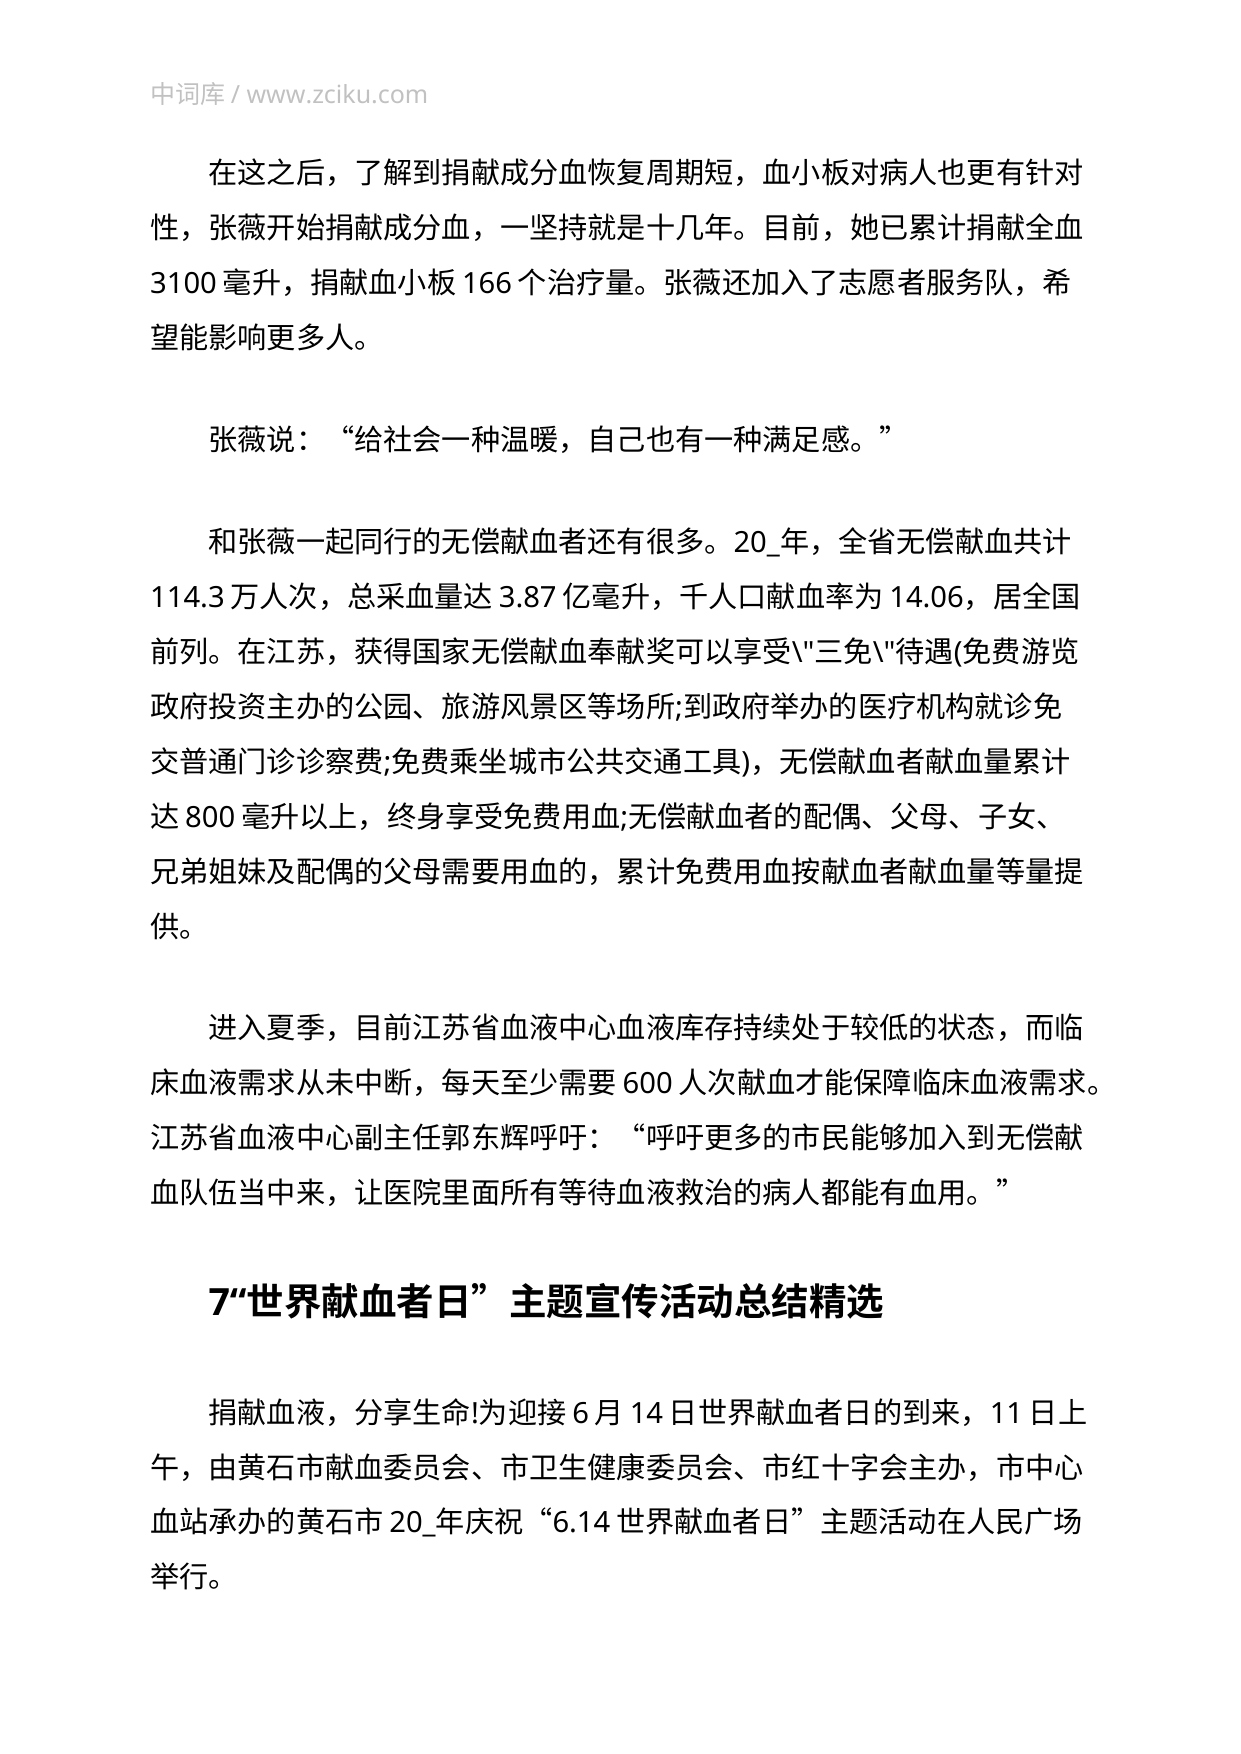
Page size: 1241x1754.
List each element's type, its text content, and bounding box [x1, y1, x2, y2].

text 在这之后，了解到捐献成分血恢复周期短，血小板对病人也更有针对性，张薇开始捐献成分血，一坚持就是十几年。目前，她已累计捐献全血3100毫升，捐献血小板166个治疗量。张薇还加入了志愿者服务队，希望能影响更多人。 [150, 150, 1090, 357]
text 进入夏季，目前江苏省血液中心血液库存持续处于较低的状态，而临床血液需求从未中断，每天至少需要600人次献血才能保障临床血液需求。江苏省血液中心副主任郭东辉呼吁：“呼吁更多的市民能够加入到无偿献血队伍当中来，让医院里面所有等待血液救治的病人都能有血用。” [150, 1005, 1090, 1212]
text 捐献血液，分享生命!为迎接6月14日世界献血者日的到来，11日上午，由黄石市献血委员会、市卫生健康委员会、市红十字会主办，市中心血站承办的黄石市20_年庆祝“6.14世界献血者日”主题活动在人民广场举行。 [150, 1389, 1090, 1596]
text 和张薇一起同行的无偿献血者还有很多。20_年，全省无偿献血共计114.3万人次，总采血量达3.87亿毫升，千人口献血率为14.06，居全国前列。在江苏，获得国家无偿献血奉献奖可以享受\"三免\"待遇(免费游览政府投资主办的公园、旅游风景区等场所;到政府举办的医疗机构就诊免交普通门诊诊察费;免费乘坐城市公共交通工具)，无偿献血者献血量累计达800毫升以上，终身享受免费用血;无偿献血者的配偶、父母、子女、兄弟姐妹及配偶的父母需要用血的，累计免费用血按献血者献血量等量提供。 [150, 518, 1090, 946]
text 7“世界献血者日”主题宣传活动总结精选 [150, 1272, 1090, 1326]
text 张薇说：“给社会一种温暖，自己也有一种满足感。” [150, 417, 1090, 459]
